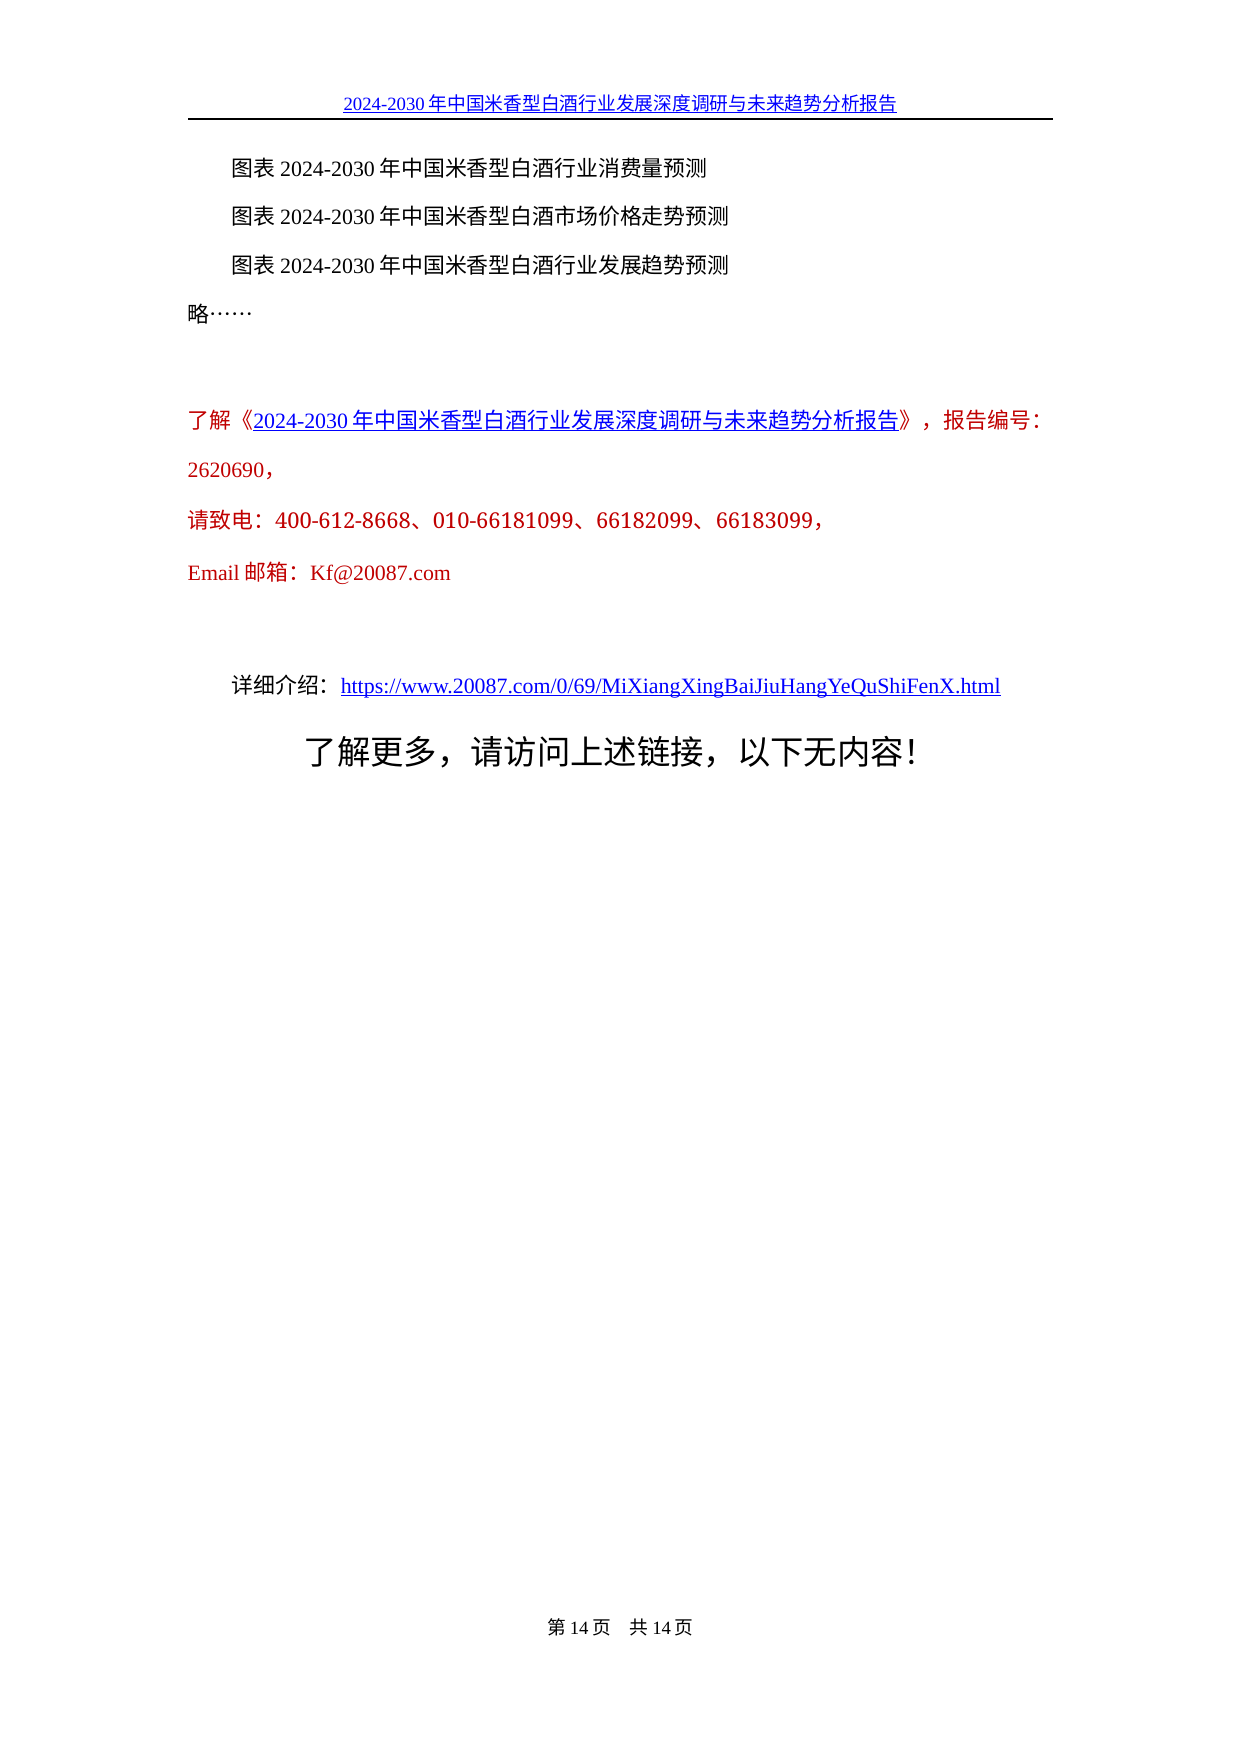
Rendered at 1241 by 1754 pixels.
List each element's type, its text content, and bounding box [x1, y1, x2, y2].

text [187, 150, 1053, 329]
text Email邮箱：Kf@20087.com [187, 555, 1053, 587]
title 了解更多，请访问上述链接，以下无内容！ [187, 718, 1053, 783]
text 请致电：400-612-8668、010-66181099、66182099、66183099， [187, 503, 1053, 536]
text 详细介绍：https://www.20087.com/0/69/MiXiangXingBaiJiuHangYeQuShiFenX.html [187, 668, 1053, 700]
text 了解《2024-2030年中国米香型白酒行业发展深度调研与未来趋势分析报告》，报告编号：2620690， [187, 403, 1053, 484]
